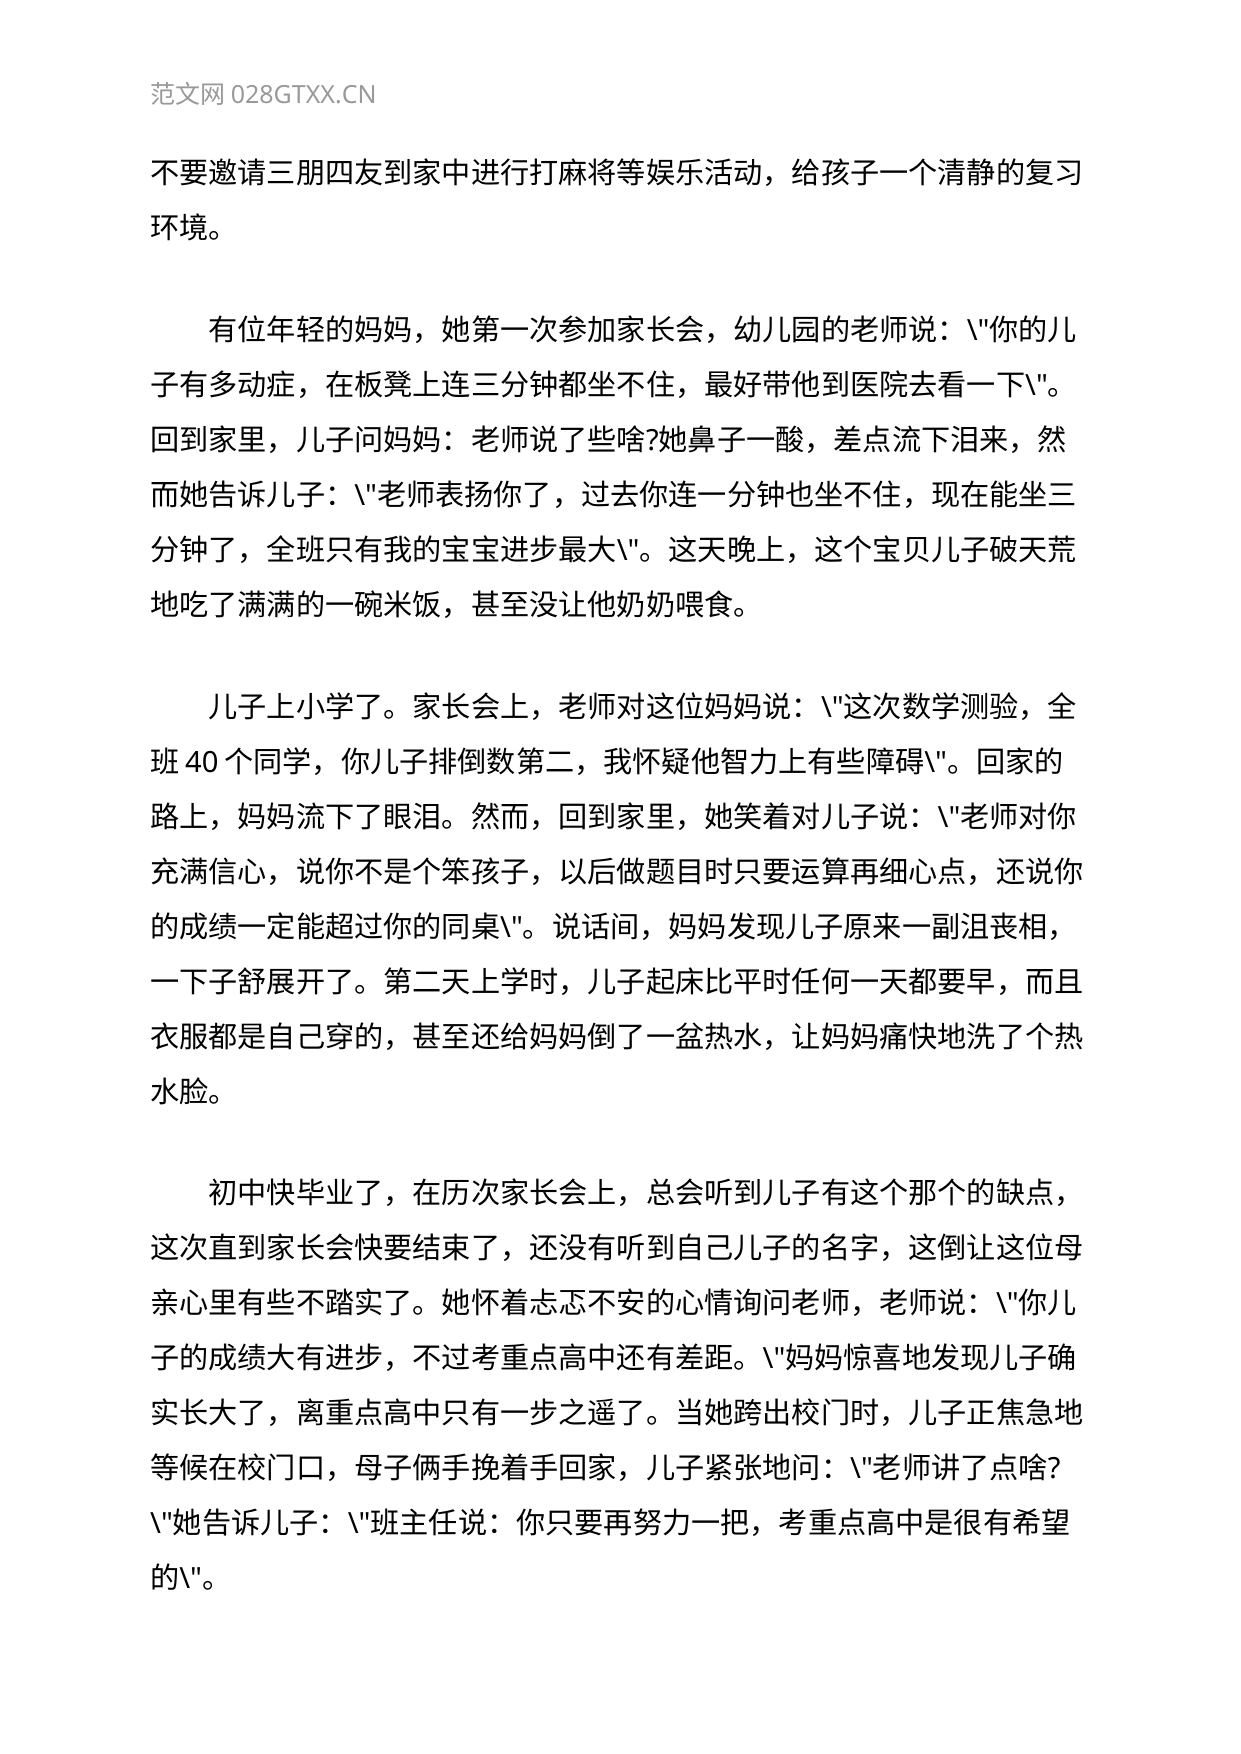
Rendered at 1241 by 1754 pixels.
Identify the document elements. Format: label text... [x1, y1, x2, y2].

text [150, 150, 1090, 247]
text 有位年轻的妈妈，她第一次参加家长会，幼儿园的老师说：\"你的儿子有多动症，在板凳上连三分钟都坐不住，最好带他到医院去看一下\"。回到家里，儿子问妈妈：老师说了些啥?她鼻子一酸，差点流下泪来，然而她告诉儿子：\"老师表扬你了，过去你连一分钟也坐不住，现在能坐三分钟了，全班只有我的宝宝进步最大\"。这天晚上，这个宝贝儿子破天荒地吃了满满的一碗米饭，甚至没让他奶奶喂食。 [150, 307, 1090, 624]
text 初中快毕业了，在历次家长会上，总会听到儿子有这个那个的缺点，这次直到家长会快要结束了，还没有听到自己儿子的名字，这倒让这位母亲心里有些不踏实了。她怀着忐忑不安的心情询问老师，老师说：\"你儿子的成绩大有进步，不过考重点高中还有差距。\"妈妈惊喜地发现儿子确实长大了，离重点高中只有一步之遥了。当她跨出校门时，儿子正焦急地等候在校门口，母子俩手挽着手回家，儿子紧张地问：\"老师讲了点啥?\"她告诉儿子：\"班主任说：你只要再努力一把，考重点高中是很有希望的\"。 [150, 1170, 1090, 1597]
text 儿子上小学了。家长会上，老师对这位妈妈说：\"这次数学测验，全班40个同学，你儿子排倒数第二，我怀疑他智力上有些障碍\"。回家的路上，妈妈流下了眼泪。然而，回到家里，她笑着对儿子说：\"老师对你充满信心，说你不是个笨孩子，以后做题目时只要运算再细心点，还说你的成绩一定能超过你的同桌\"。说话间，妈妈发现儿子原来一副沮丧相，一下子舒展开了。第二天上学时，儿子起床比平时任何一天都要早，而且衣服都是自己穿的，甚至还给妈妈倒了一盆热水，让妈妈痛快地洗了个热水脸。 [150, 683, 1090, 1110]
